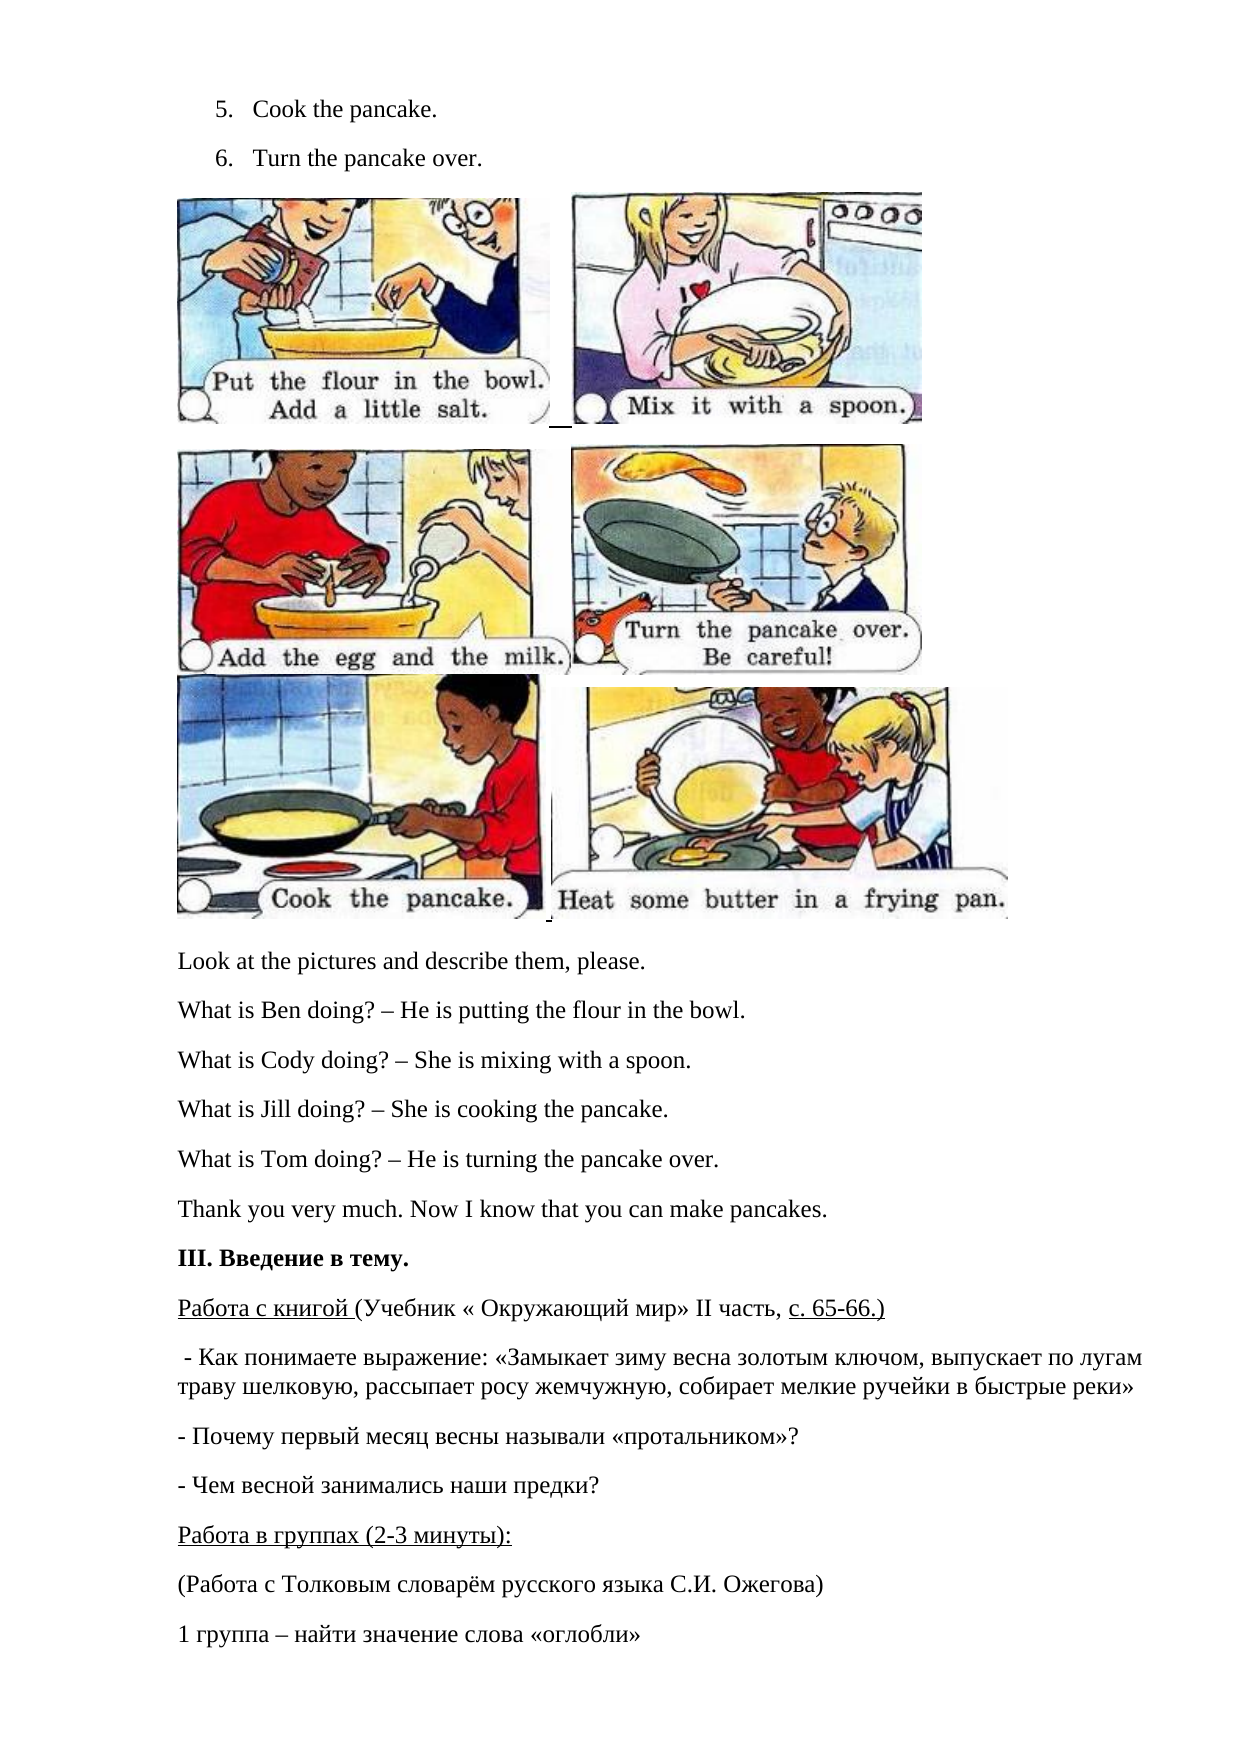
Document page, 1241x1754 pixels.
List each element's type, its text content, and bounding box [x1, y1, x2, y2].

text What is Cody doing? – She is mixing with a spoon. [177, 1045, 1162, 1074]
text What is Tom doing? – He is turning the pancake over. [177, 1144, 1162, 1173]
text Работа в группах (2-3 минуты): [177, 1520, 1162, 1549]
picture [571, 192, 922, 424]
picture [177, 444, 922, 919]
text Look at the pictures and describe them, please. [177, 946, 1162, 974]
list Turn the pancake over. [215, 143, 1162, 172]
text What is Jill doing? – She is cooking the pancake. [177, 1094, 1162, 1123]
list Cook the pancake. [215, 94, 1162, 122]
picture [177, 198, 550, 424]
text III. Введение в тему. [177, 1243, 1162, 1272]
text Thank you very much. Now I know that you can make pancakes. [177, 1194, 1162, 1222]
text 1 группа – найти значение слова «оглобли» [177, 1619, 1162, 1648]
text - Как понимаете выражение: «Замыкает зиму весна золотым ключом, выпускает по лугам траву шелковую, рассыпает росу жемчужную, собирает мелкие ручейки в быстрые реки» [177, 1342, 1162, 1400]
picture [551, 687, 1008, 919]
text (Работа с Толковым словарём русского языка С.И. Ожегова) [177, 1569, 1162, 1598]
text - Почему первый месяц весны называли «протальником»? [177, 1421, 1162, 1449]
text - Чем весной занимались наши предки? [177, 1470, 1162, 1499]
text Работа с книгой (Учебник « Окружающий мир» II часть, с. 65-66.) [177, 1293, 1162, 1322]
text What is Ben doing? – He is putting the flour in the bowl. [177, 995, 1162, 1024]
